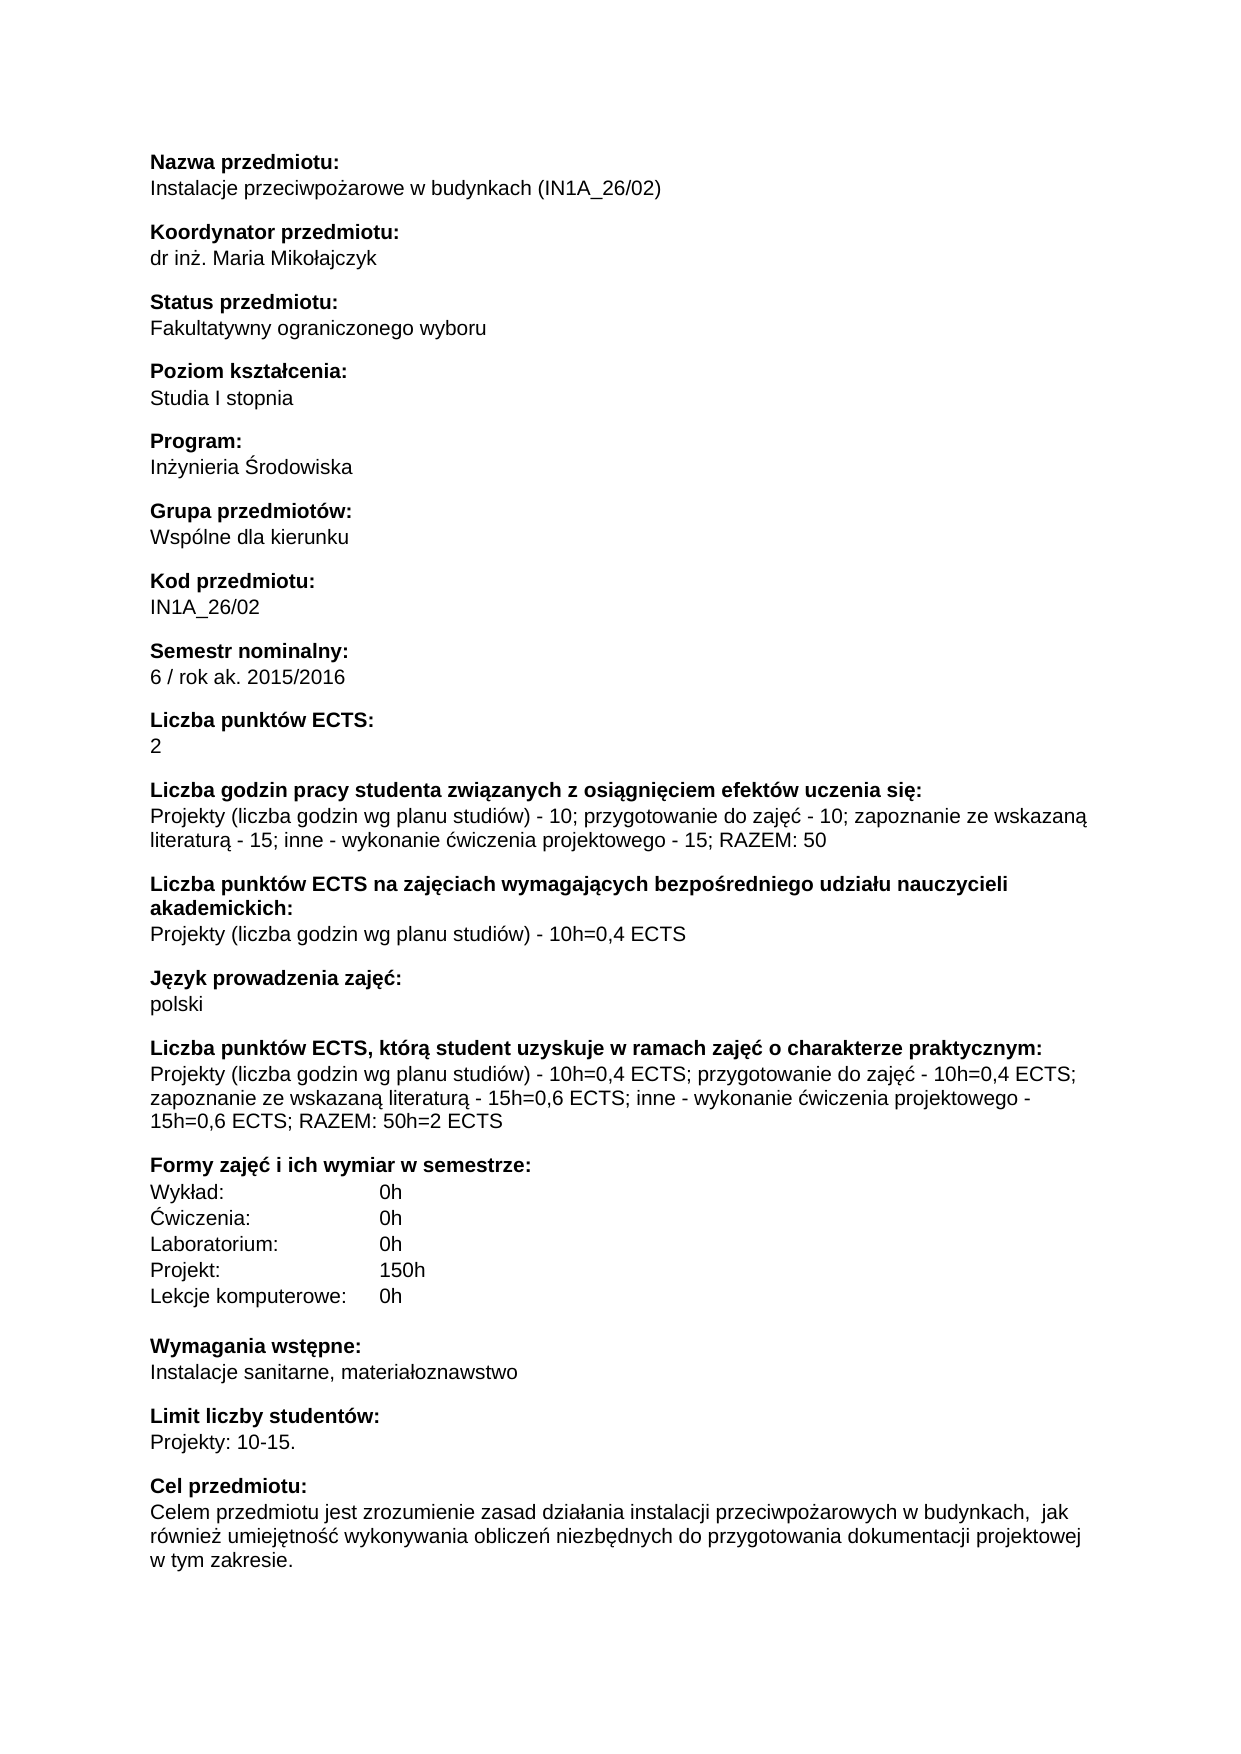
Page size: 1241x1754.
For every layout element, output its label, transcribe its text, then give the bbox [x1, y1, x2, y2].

text Język prowadzenia zajęć: [150, 966, 1090, 989]
text Liczba punktów ECTS, którą student uzyskuje w ramach zajęć o charakterze praktycznym: [150, 1035, 1090, 1059]
table_header Wykład: [140, 1180, 367, 1204]
table_cell Laboratorium: [140, 1232, 367, 1256]
text Kod przedmiotu: [150, 569, 1090, 593]
text Formy zajęć i ich wymiar w semestrze: [150, 1153, 1090, 1177]
table_cell 0h [369, 1204, 597, 1230]
text Instalacje sanitarne, materiałoznawstwo [150, 1360, 1090, 1384]
text Cel przedmiotu: [150, 1473, 1090, 1497]
text Projekty: 10-15. [150, 1430, 1090, 1454]
text Liczba godzin pracy studenta związanych z osiągnięciem efektów uczenia się: [150, 778, 1090, 802]
text Poziom kształcenia: [150, 359, 1090, 383]
text Projekty (liczba godzin wg planu studiów) - 10h=0,4 ECTS [150, 922, 1090, 946]
text Grupa przedmiotów: [150, 499, 1090, 523]
text polski [150, 992, 1090, 1016]
text Nazwa przedmiotu: [150, 150, 1090, 174]
text Status przedmiotu: [150, 289, 1090, 313]
text Liczba punktów ECTS: [150, 708, 1090, 732]
text IN1A_26/02 [150, 595, 1090, 619]
text Limit liczby studentów: [150, 1404, 1090, 1428]
text Semestr nominalny: [150, 638, 1090, 662]
text Studia I stopnia [150, 385, 1090, 409]
table_cell 0h [369, 1282, 597, 1308]
table_cell 0h [369, 1230, 597, 1256]
text Projekty (liczba godzin wg planu studiów) - 10; przygotowanie do zajęć - 10; zapoznanie ze wskazaną literaturą - 15; inne - wykonanie ćwiczenia projektowego - 15; RAZEM: 50 [150, 804, 1090, 852]
text dr inż. Maria Mikołajczyk [150, 246, 1090, 270]
table_cell 150h [369, 1256, 597, 1282]
text Instalacje przeciwpożarowe w budynkach (IN1A_26/02) [150, 176, 1090, 200]
text Fakultatywny ograniczonego wyboru [150, 316, 1090, 339]
text 2 [150, 734, 1090, 758]
text Inżynieria Środowiska [150, 455, 1090, 479]
table_cell Ćwiczenia: [140, 1206, 367, 1230]
text Celem przedmiotu jest zrozumienie zasad działania instalacji przeciwpożarowych w budynkach, jak również umiejętność wykonywania obliczeń niezbędnych do przygotowania dokumentacji projektowej w tym zakresie. [150, 1499, 1090, 1571]
text Projekty (liczba godzin wg planu studiów) - 10h=0,4 ECTS; przygotowanie do zajęć - 10h=0,4 ECTS; zapoznanie ze wskazaną literaturą - 15h=0,6 ECTS; inne - wykonanie ćwiczenia projektowego - 15h=0,6 ECTS; RAZEM: 50h=2 ECTS [150, 1061, 1090, 1133]
table_header 0h [369, 1180, 597, 1204]
text Wymagania wstępne: [150, 1334, 1090, 1358]
table_cell Lekcje komputerowe: [140, 1284, 367, 1308]
text 6 / rok ak. 2015/2016 [150, 664, 1090, 688]
text Liczba punktów ECTS na zajęciach wymagających bezpośredniego udziału nauczycieli akademickich: [150, 872, 1090, 920]
text Wspólne dla kierunku [150, 525, 1090, 549]
text Program: [150, 429, 1090, 453]
table_cell Projekt: [140, 1258, 367, 1282]
text Koordynator przedmiotu: [150, 220, 1090, 244]
